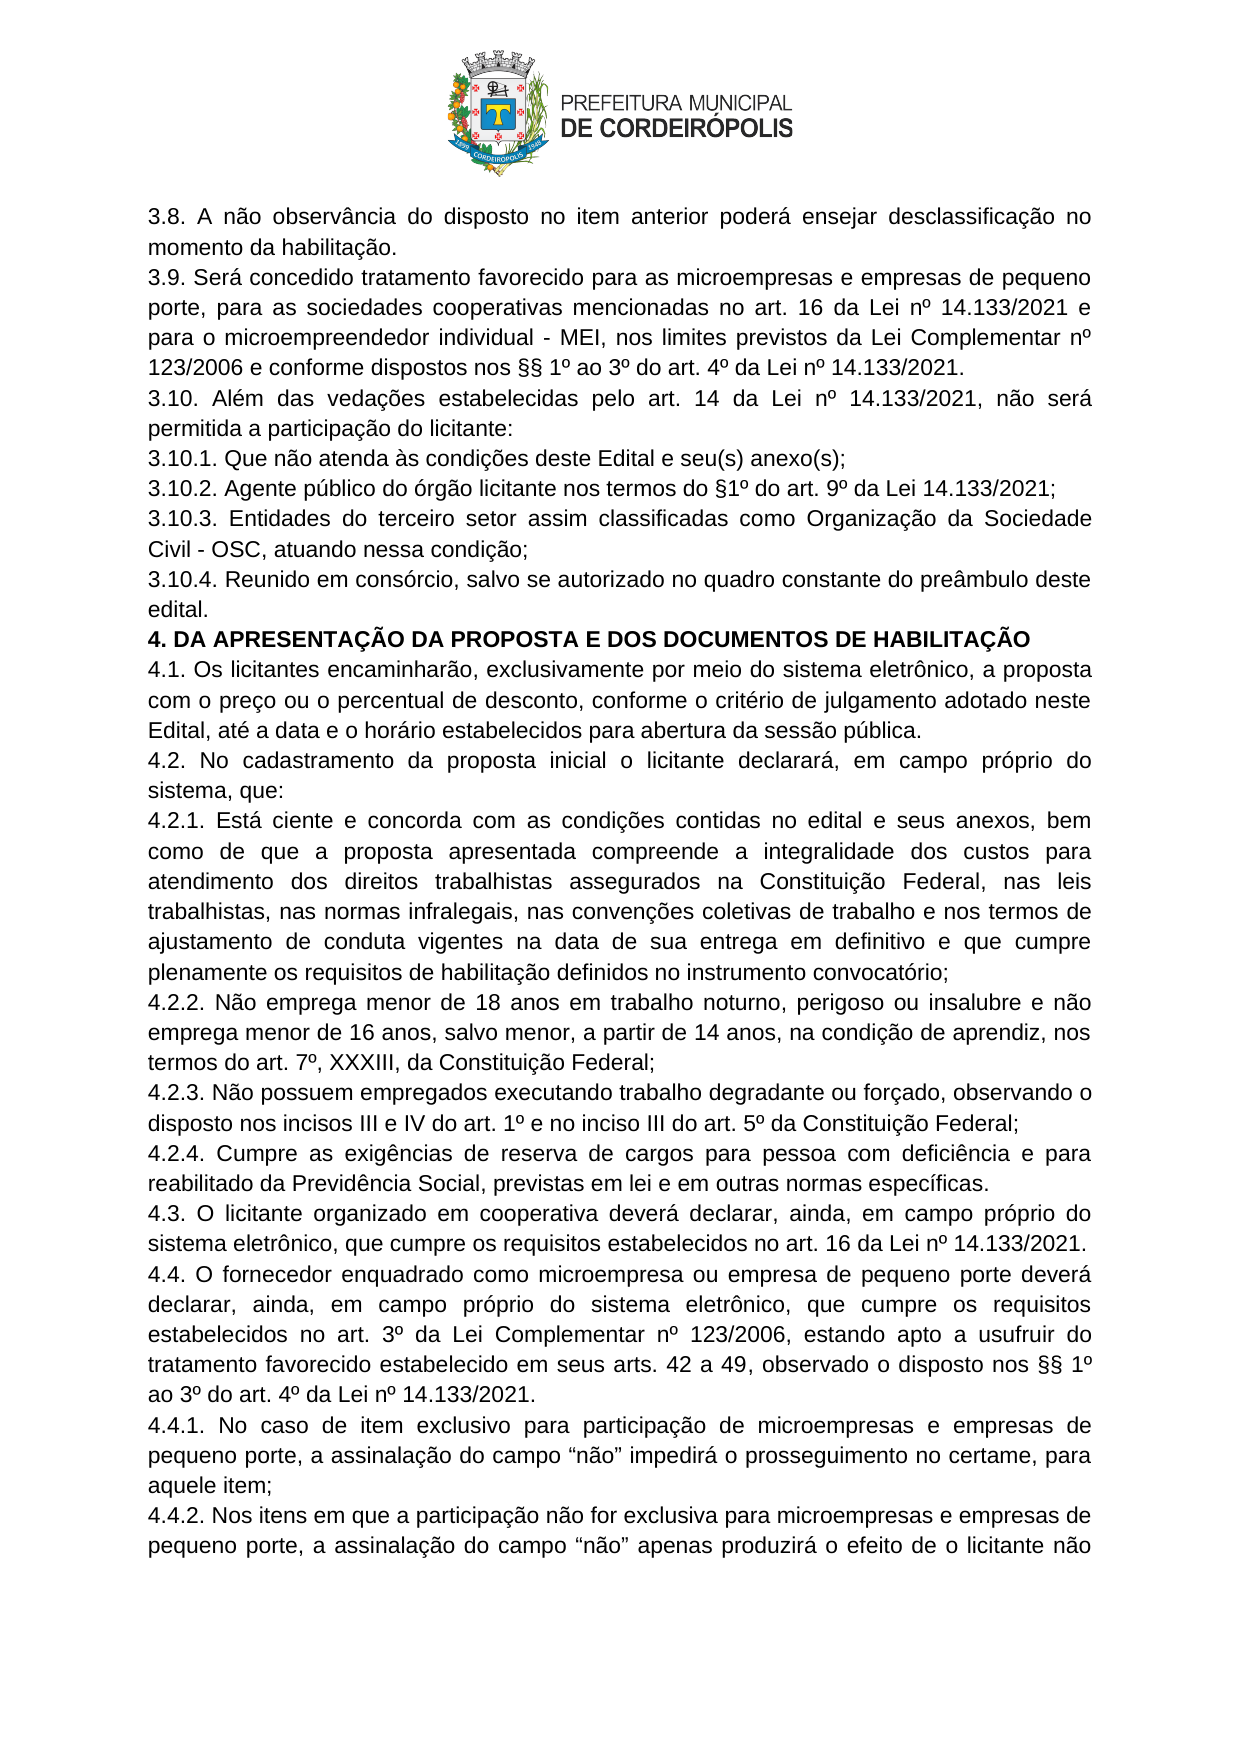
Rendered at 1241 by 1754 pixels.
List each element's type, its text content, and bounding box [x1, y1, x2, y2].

text 4.1. Os licitantes encaminharão, exclusivamente por meio do sistema eletrônico, a proposta com o preço ou o percentual de desconto, conforme o critério de julgamento adotado neste Edital, até a data e o horário estabelecidos para abertura da sessão pública. [148, 656, 1092, 743]
text 4.4. O fornecedor enquadrado como microempresa ou empresa de pequeno porte deverá declarar, ainda, em campo próprio do sistema eletrônico, que cumpre os requisitos estabelecidos no art. 3º da Lei Complementar nº 123/2006, estando apto a usufruir do tratamento favorecido estabelecido em seus arts. 42 a 49, observado o disposto nos §§ 1º ao 3º do art. 4º da Lei nº 14.133/2021. [148, 1261, 1092, 1408]
text 4.4.1. No caso de item exclusivo para participação de microempresas e empresas de pequeno porte, a assinalação do campo “não” impedirá o prosseguimento no certame, para aquele item; [148, 1412, 1092, 1498]
text 4.2.1. Está ciente e concorda com as condições contidas no edital e seus anexos, bem como de que a proposta apresentada compreende a integralidade dos custos para atendimento dos direitos trabalhistas assegurados na Constituição Federal, nas leis trabalhistas, nas normas infralegais, nas convenções coletivas de trabalho e nos termos de ajustamento de conduta vigentes na data de sua entrega em definitivo e que cumpre plenamente os requisitos de habilitação definidos no instrumento convocatório; [148, 807, 1092, 985]
text 3.10.1. Que não atenda às condições deste Edital e seu(s) anexo(s); [148, 445, 1092, 471]
text 3.10.2. Agente público do órgão licitante nos termos do §1º do art. 9º da Lei 14.133/2021; [148, 475, 1092, 501]
text 4. DA APRESENTAÇÃO DA PROPOSTA E DOS DOCUMENTOS DE HABILITAÇÃO [148, 626, 1092, 652]
text 4.2.2. Não emprega menor de 18 anos em trabalho noturno, perigoso ou insalubre e não emprega menor de 16 anos, salvo menor, a partir de 14 anos, na condição de aprendiz, nos termos do art. 7º, XXXIII, da Constituição Federal; [148, 989, 1092, 1075]
text 4.2.4. Cumpre as exigências de reserva de cargos para pessoa com deficiência e para reabilitado da Previdência Social, previstas em lei e em outras normas específicas. [148, 1140, 1092, 1196]
text 3.8. A não observância do disposto no item anterior poderá ensejar desclassificação no momento da habilitação. [148, 203, 1092, 260]
text 4.3. O licitante organizado em cooperativa deverá declarar, ainda, em campo próprio do sistema eletrônico, que cumpre os requisitos estabelecidos no art. 16 da Lei nº 14.133/2021. [148, 1200, 1092, 1257]
text 3.10. Além das vedações estabelecidas pelo art. 14 da Lei nº 14.133/2021, não será permitida a participação do licitante: [148, 384, 1092, 441]
text 4.2. No cadastramento da proposta inicial o licitante declarará, em campo próprio do sistema, que: [148, 747, 1092, 803]
text 4.2.3. Não possuem empregados executando trabalho degradante ou forçado, observando o disposto nos incisos III e IV do art. 1º e no inciso III do art. 5º da Constituição Federal; [148, 1079, 1092, 1136]
picture [447, 50, 793, 177]
text 3.10.3. Entidades do terceiro setor assim classificadas como Organização da Sociedade Civil - OSC, atuando nessa condição; [148, 505, 1092, 562]
text 3.10.4. Reunido em consórcio, salvo se autorizado no quadro constante do preâmbulo deste edital. [148, 566, 1092, 622]
text 3.9. Será concedido tratamento favorecido para as microempresas e empresas de pequeno porte, para as sociedades cooperativas mencionadas no art. 16 da Lei nº 14.133/2021 e para o microempreendedor individual - MEI, nos limites previstos da Lei Complementar nº 123/2006 e conforme dispostos nos §§ 1º ao 3º do art. 4º da Lei nº 14.133/2021. [148, 264, 1092, 381]
